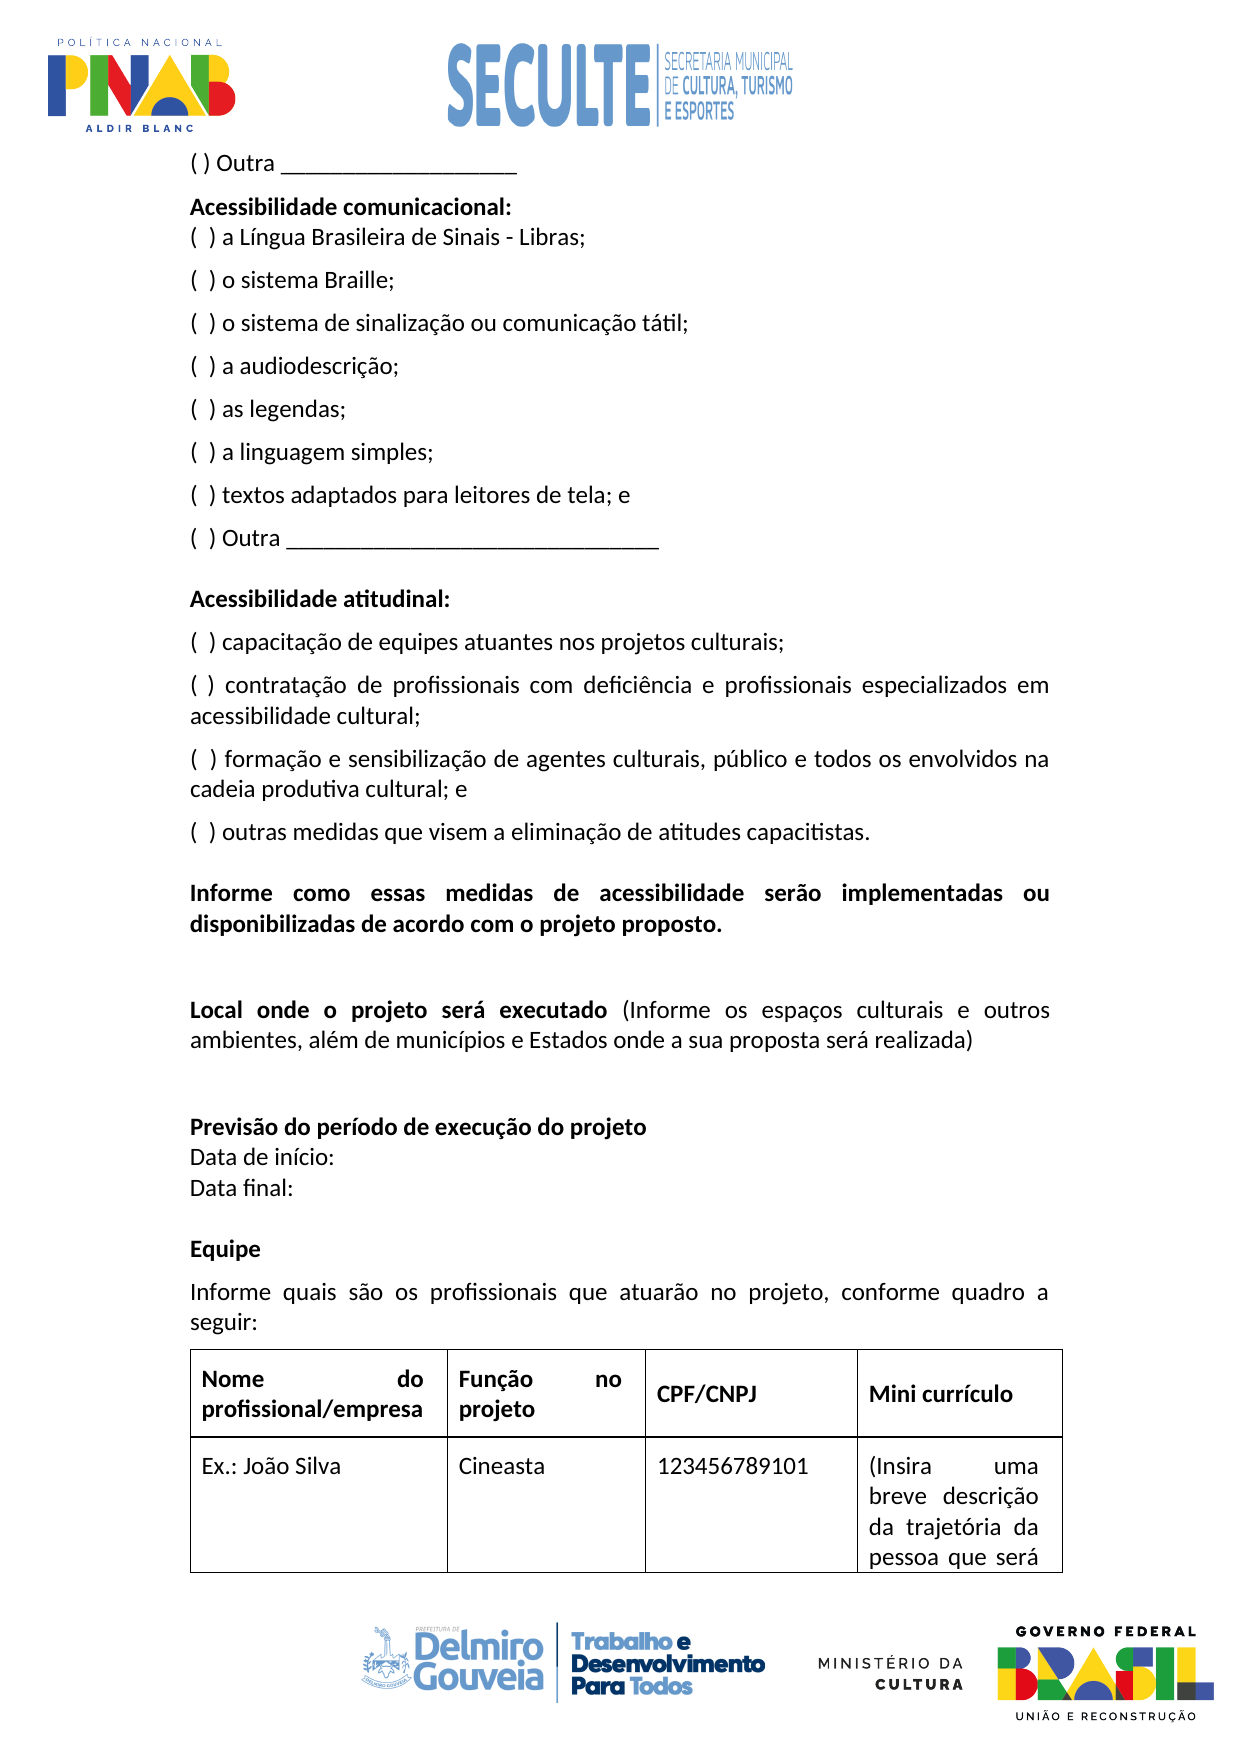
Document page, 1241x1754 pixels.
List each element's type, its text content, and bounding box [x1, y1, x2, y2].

text Local onde o projeto será executado (Informe os espaços culturais e outros ambientes, além de municípios e Estados onde a sua proposta será realizada) [190, 994, 1051, 1055]
table_cell Cineasta [448, 1438, 645, 1572]
text Previsão do período de execução do projeto [190, 1111, 1051, 1141]
table_header Função no projeto [448, 1350, 645, 1436]
table_header Mini currículo [858, 1350, 1062, 1436]
table_cell Ex.: João Silva [191, 1438, 447, 1572]
text ( ) a linguagem simples; [190, 436, 1051, 467]
text ( ) capacitação de equipes atuantes nos projetos culturais; [190, 626, 1051, 657]
text ( ) Outra ______________________________ [189, 522, 1051, 553]
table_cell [858, 1438, 1062, 1572]
text Equipe [190, 1233, 1051, 1263]
text ( ) outras medidas que visem a eliminação de atitudes capacitistas. [189, 816, 1051, 847]
text ( ) Outra ___________________ [190, 148, 1051, 178]
text Acessibilidade comunicacional: [189, 191, 1051, 221]
text ( ) a audiodescrição; [190, 350, 1051, 381]
picture [3, 1, 1241, 1752]
text ( ) formação e sensibilização de agentes culturais, público e todos os envolvidos na cadeia produtiva cultural; e [190, 743, 1051, 804]
table_cell 123456789101 [646, 1438, 857, 1572]
text ( ) a Língua Brasileira de Sinais - Libras; [189, 221, 1051, 252]
text ( ) contratação de profissionais com deficiência e profissionais especializados em acessibilidade cultural; [190, 669, 1051, 730]
text ( ) as legendas; [190, 393, 1051, 424]
table_header CPF/CNPJ [646, 1350, 857, 1436]
text ( ) o sistema Braille; [190, 264, 1051, 295]
text Informe quais são os profissionais que atuarão no projeto, conforme quadro a seguir: [190, 1276, 1051, 1337]
text Acessibilidade atitudinal: [189, 583, 1051, 614]
text Informe como essas medidas de acessibilidade serão implementadas ou disponibilizadas de acordo com o projeto proposto. [189, 877, 1051, 938]
text ( ) textos adaptados para leitores de tela; e [190, 479, 1051, 510]
text Data de início: [189, 1141, 1051, 1172]
text Data final: [189, 1172, 1051, 1202]
table_header Nome do profissional/empresa [191, 1350, 447, 1436]
text ( ) o sistema de sinalização ou comunicação tátil; [190, 307, 1051, 338]
